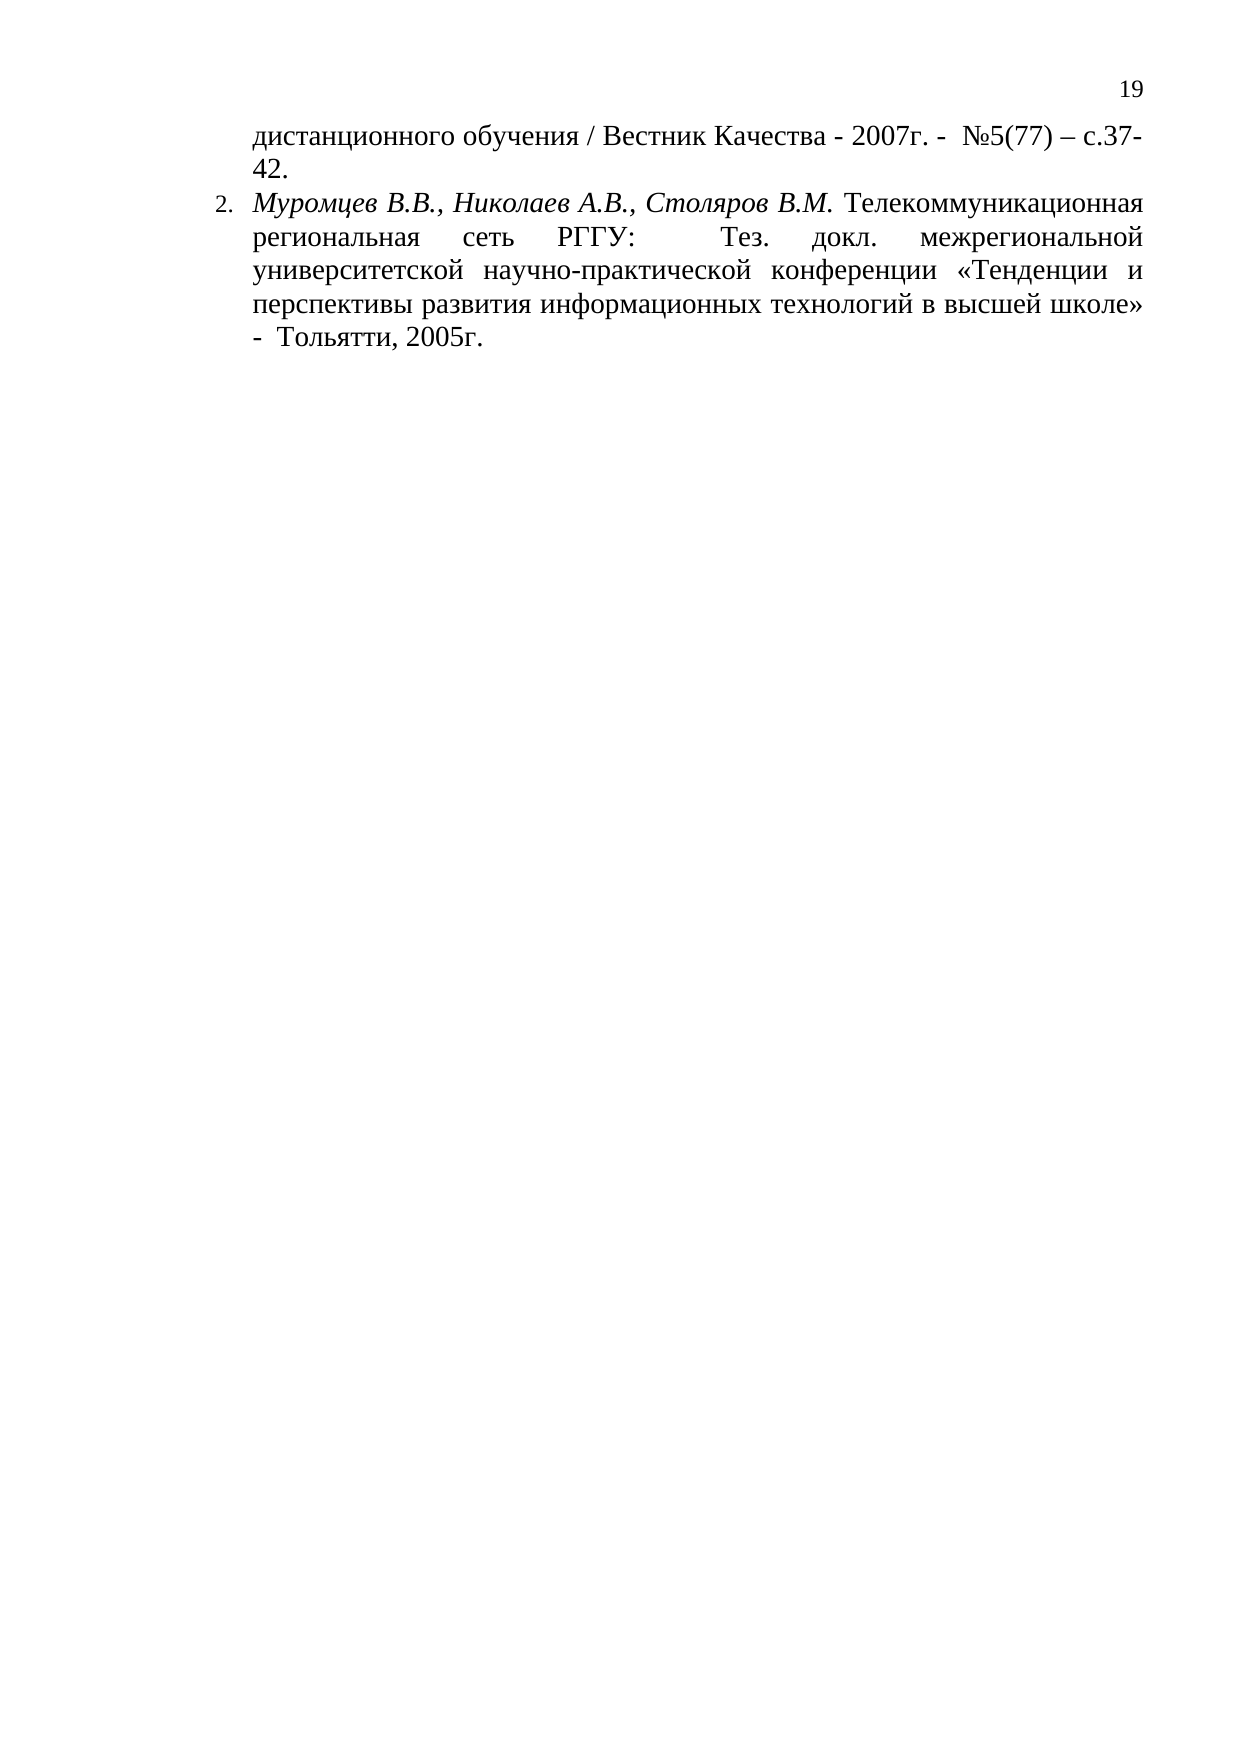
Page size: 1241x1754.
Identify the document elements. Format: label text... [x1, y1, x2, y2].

list Муромцев В.В., Николаев А.В., Столяров В.М. Телекоммуникационная региональная сеть РГГУ: Тез. докл. межрегиональной университетской научно-практической конференции «Тенденции и перспективы развития информационных технологий в высшей школе» - Тольятти, 2005г. [215, 185, 1144, 353]
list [215, 118, 1144, 185]
